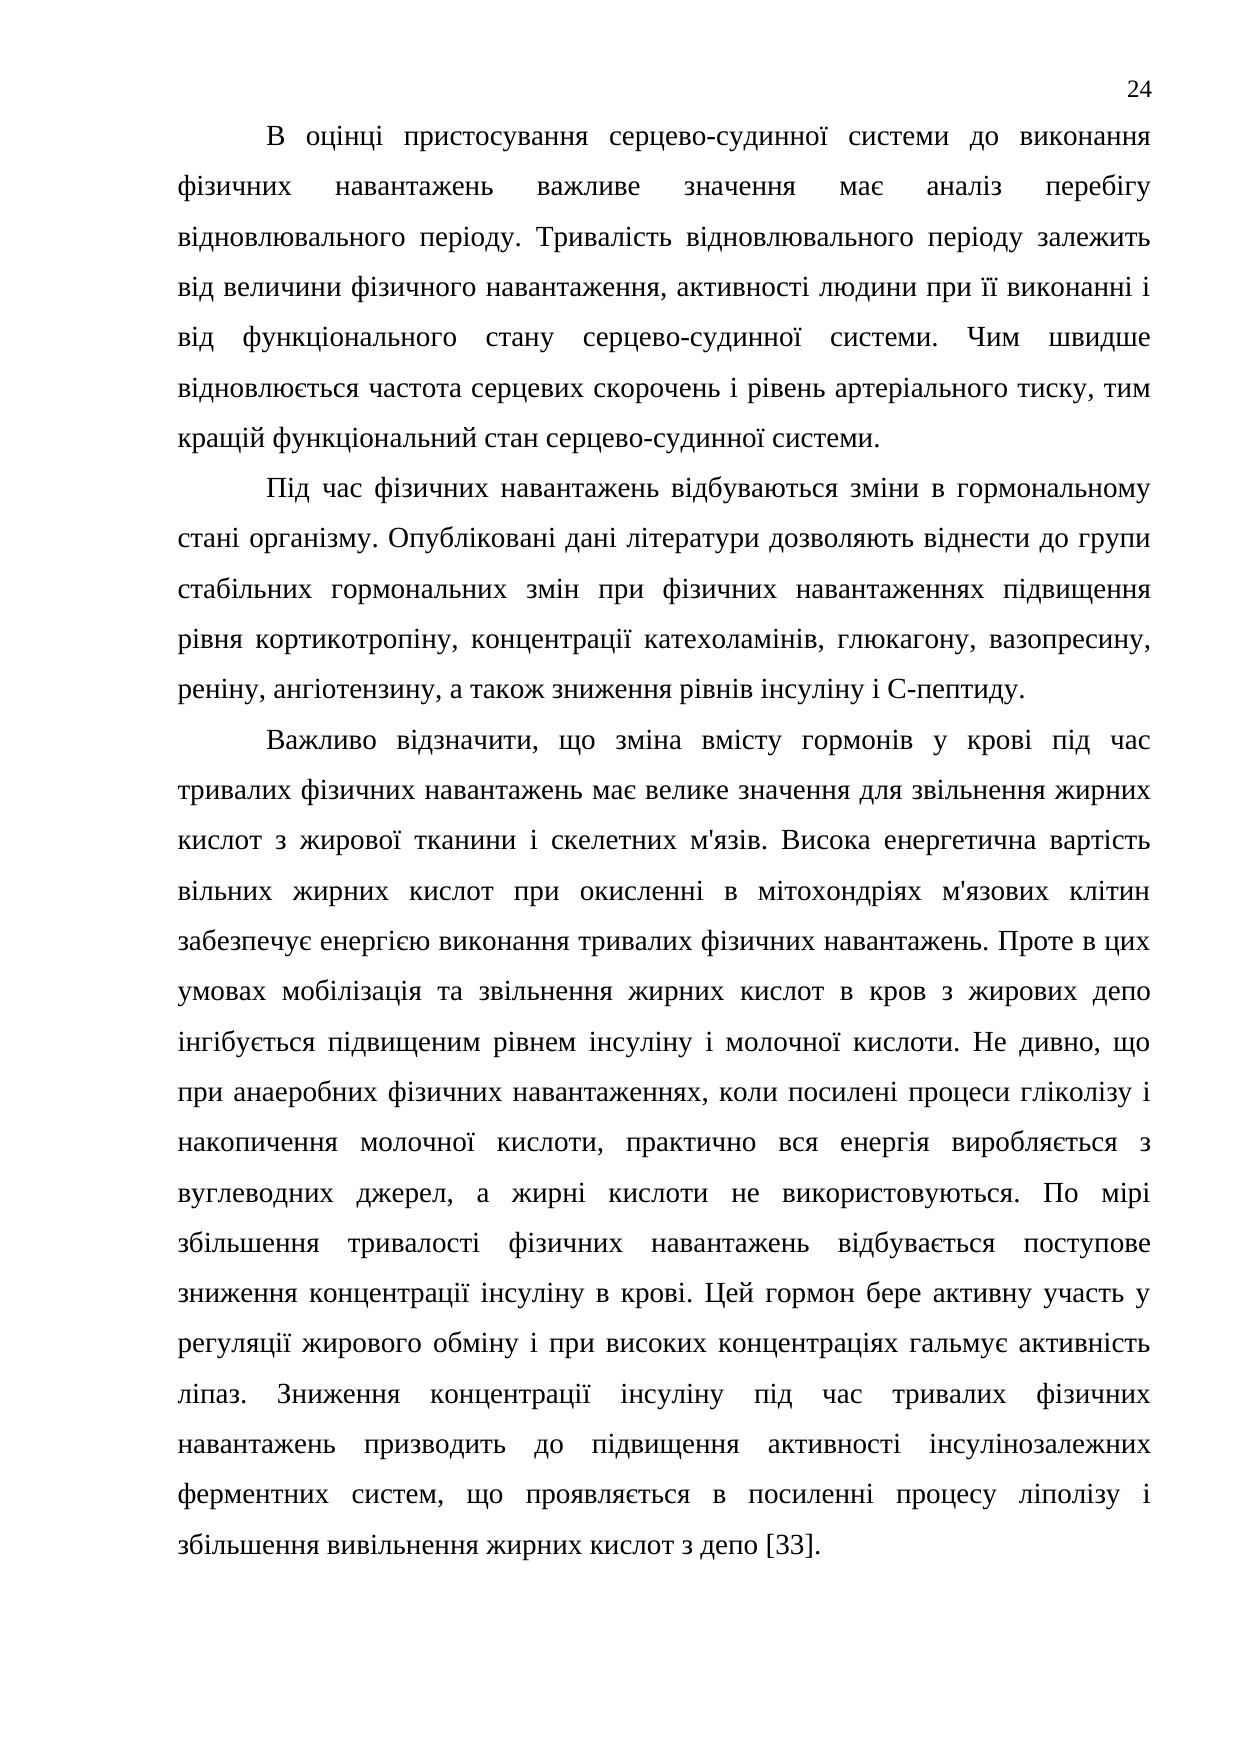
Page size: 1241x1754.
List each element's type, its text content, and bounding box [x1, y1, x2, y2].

text Під час фізичних навантажень відбуваються зміни в гормональному стані організму. Опубліковані дані літератури дозволяють віднести до групи стабільних гормональних змін при фізичних навантаженнях підвищення рівня кортикотропіну, концентрації катехоламінів, глюкагону, вазопресину, реніну, ангіотензину, а також зниження рівнів інсуліну і С-пептиду. [177, 470, 1152, 705]
text В оцінці пристосування серцево-судинної системи до виконання фізичних навантажень важливе значення має аналіз перебігу відновлювального періоду. Тривалість відновлювального періоду залежить від величини фізичного навантаження, активності людини при її виконанні і від функціонального стану серцево-судинної системи. Чим швидше відновлюється частота серцевих скорочень і рівень артеріального тиску, тим кращій функціональний стан серцево-судинної системи. [177, 118, 1152, 453]
text Важливо відзначити, що зміна вмісту гормонів у крові під час тривалих фізичних навантажень має велике значення для звільнення жирних кислот з жирової тканини і скелетних м'язів. Висока енергетична вартість вільних жирних кислот при окисленні в мітохондріях м'язових клітин забезпечує енергією виконання тривалих фізичних навантажень. Проте в цих умовах мобілізація та звільнення жирних кислот в кров з жирових депо інгібується підвищеним рівнем інсуліну і молочної кислоти. Не дивно, що при анаеробних фізичних навантаженнях, коли посилені процеси гліколізу і накопичення молочної кислоти, практично вся енергія виробляється з вуглеводних джерел, а жирні кислоти не використовуються. По мірі збільшення тривалості фізичних навантажень відбувається поступове зниження концентрації інсуліну в крові. Цей гормон бере активну участь у регуляції жирового обміну і при високих концентраціях гальмує активність ліпаз. Зниження концентрації інсуліну під час тривалих фізичних навантажень призводить до підвищення активності інсулінозалежних ферментних систем, що проявляється в посиленні процесу ліполізу і збільшення вивільнення жирних кислот з депо [33]. [177, 722, 1152, 1560]
